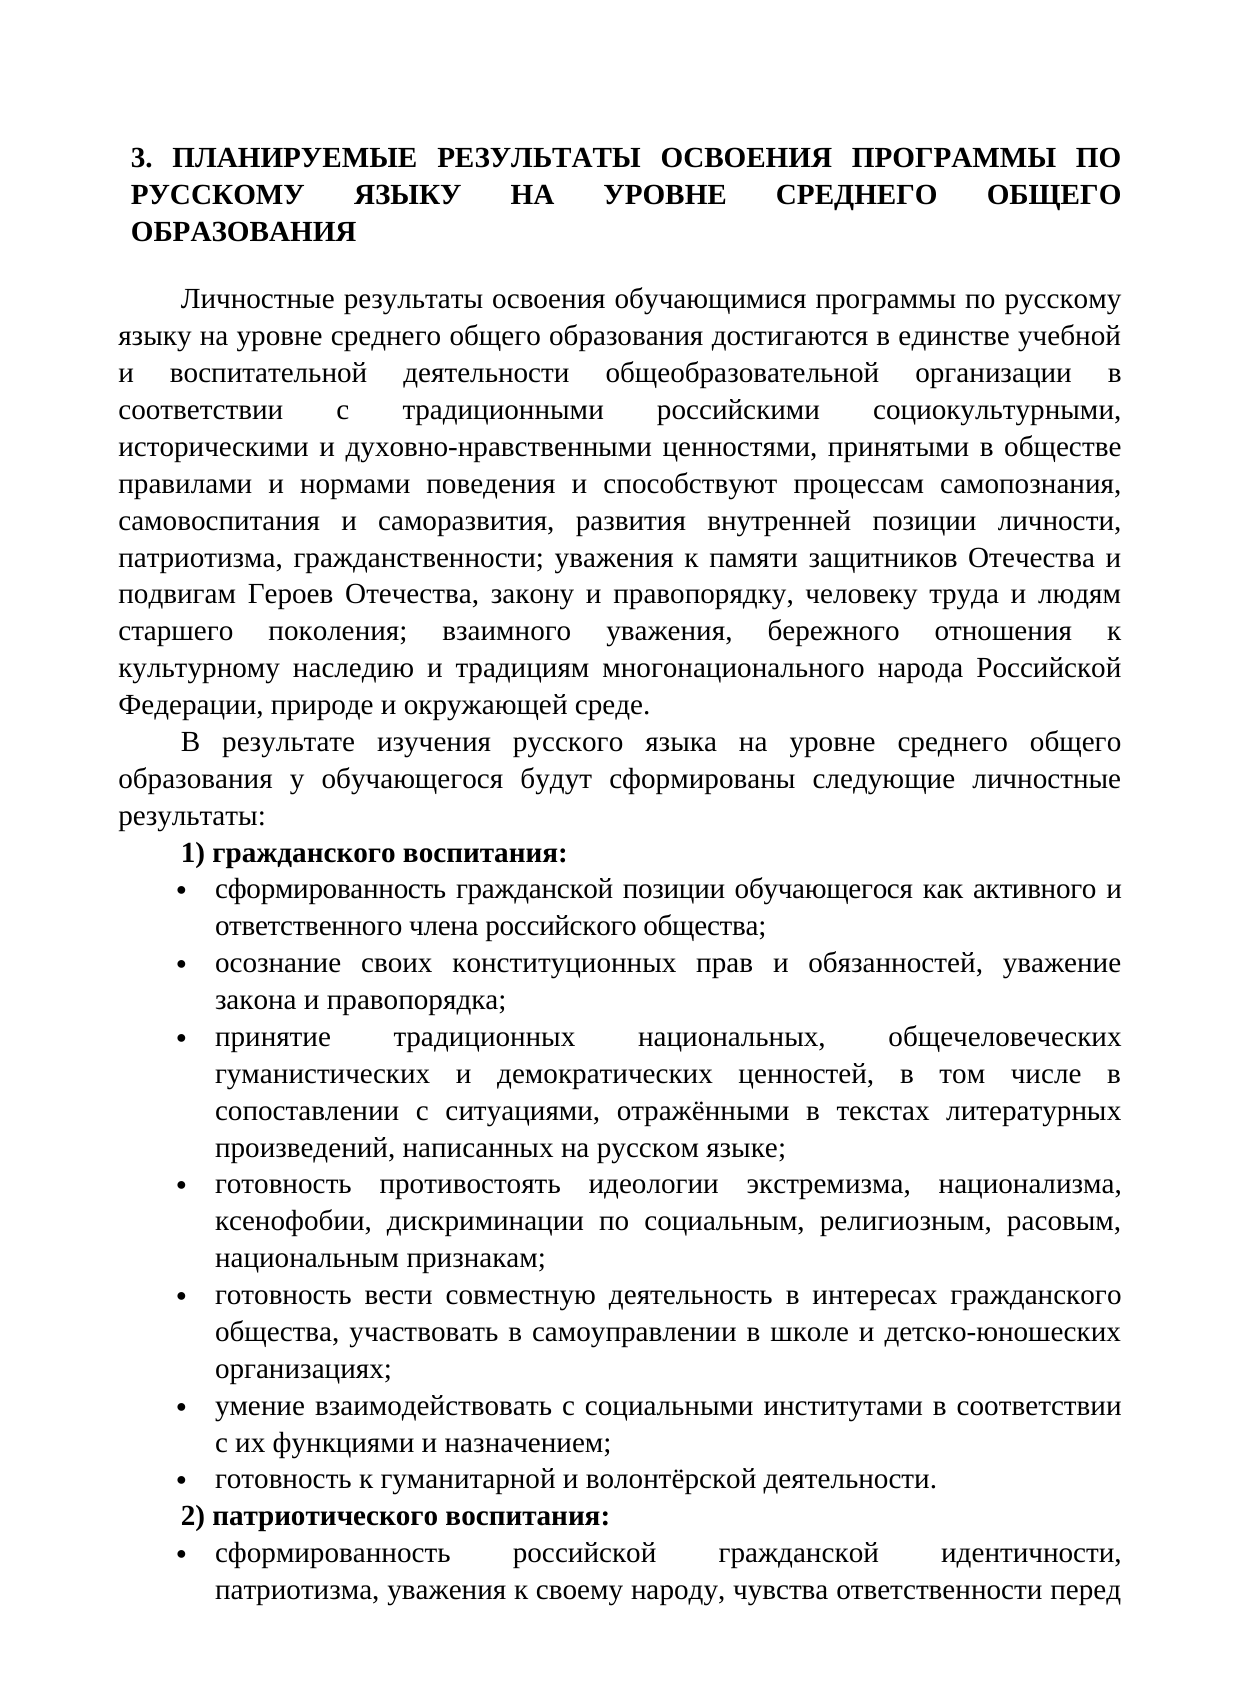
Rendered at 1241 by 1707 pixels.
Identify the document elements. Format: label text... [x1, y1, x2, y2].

text 1) гражданского воспитания: [118, 835, 1122, 868]
list умение взаимодействовать с социальными институтами в соответствии с их функциями и назначением; [177, 1388, 1122, 1458]
list осознание своих конституционных прав и обязанностей, уважение закона и правопорядка; [177, 945, 1122, 1016]
list готовность к гуманитарной и волонтёрской деятельности. [177, 1462, 1122, 1495]
text В результате изучения русского языка на уровне среднего общего образования у обучающегося будут сформированы следующие личностные результаты: [118, 724, 1122, 831]
list принятие традиционных национальных, общечеловеческих гуманистических и демократических ценностей, в том числе в сопоставлении с ситуациями, отражёнными в текстах литературных произведений, написанных на русском языке; [177, 1019, 1122, 1163]
text 2) патриотического воспитания: [118, 1498, 1122, 1532]
list готовность противостоять идеологии экстремизма, национализма, ксенофобии, дискриминации по социальным, религиозным, расовым, национальным признакам; [177, 1167, 1122, 1274]
text Личностные результаты освоения обучающимися программы по русскому языку на уровне среднего общего образования достигаются в единстве учебной и воспитательной деятельности общеобразовательной организации в соответствии с традиционными российскими социокультурными, историческими и духовно-нравственными ценностями, принятыми в обществе правилами и нормами поведения и способствуют процессам самопознания, самовоспитания и саморазвития, развития внутренней позиции личности, патриотизма, гражданственности; уважения к памяти защитников Отечества и подвигам Героев Отечества, закону и правопорядку, человеку труда и людям старшего поколения; взаимного уважения, бережного отношения к культурному наследию и традициям многонационального народа Российской Федерации, природе и окружающей среде. [118, 282, 1122, 721]
list сформированность гражданской позиции обучающегося как активного и ответственного члена российского общества; [177, 872, 1122, 942]
list готовность вести совместную деятельность в интересах гражданского общества, участвовать в самоуправлении в школе и детско-юношеских организациях; [177, 1277, 1122, 1384]
text 3. ПЛАНИРУЕМЫЕ РЕЗУЛЬТАТЫ ОСВОЕНИЯ ПРОГРАММЫ ПО РУССКОМУ ЯЗЫКУ НА УРОВНЕ СРЕДНЕГО ОБЩЕГО ОБРАЗОВАНИЯ [131, 140, 1122, 248]
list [177, 1535, 1122, 1606]
